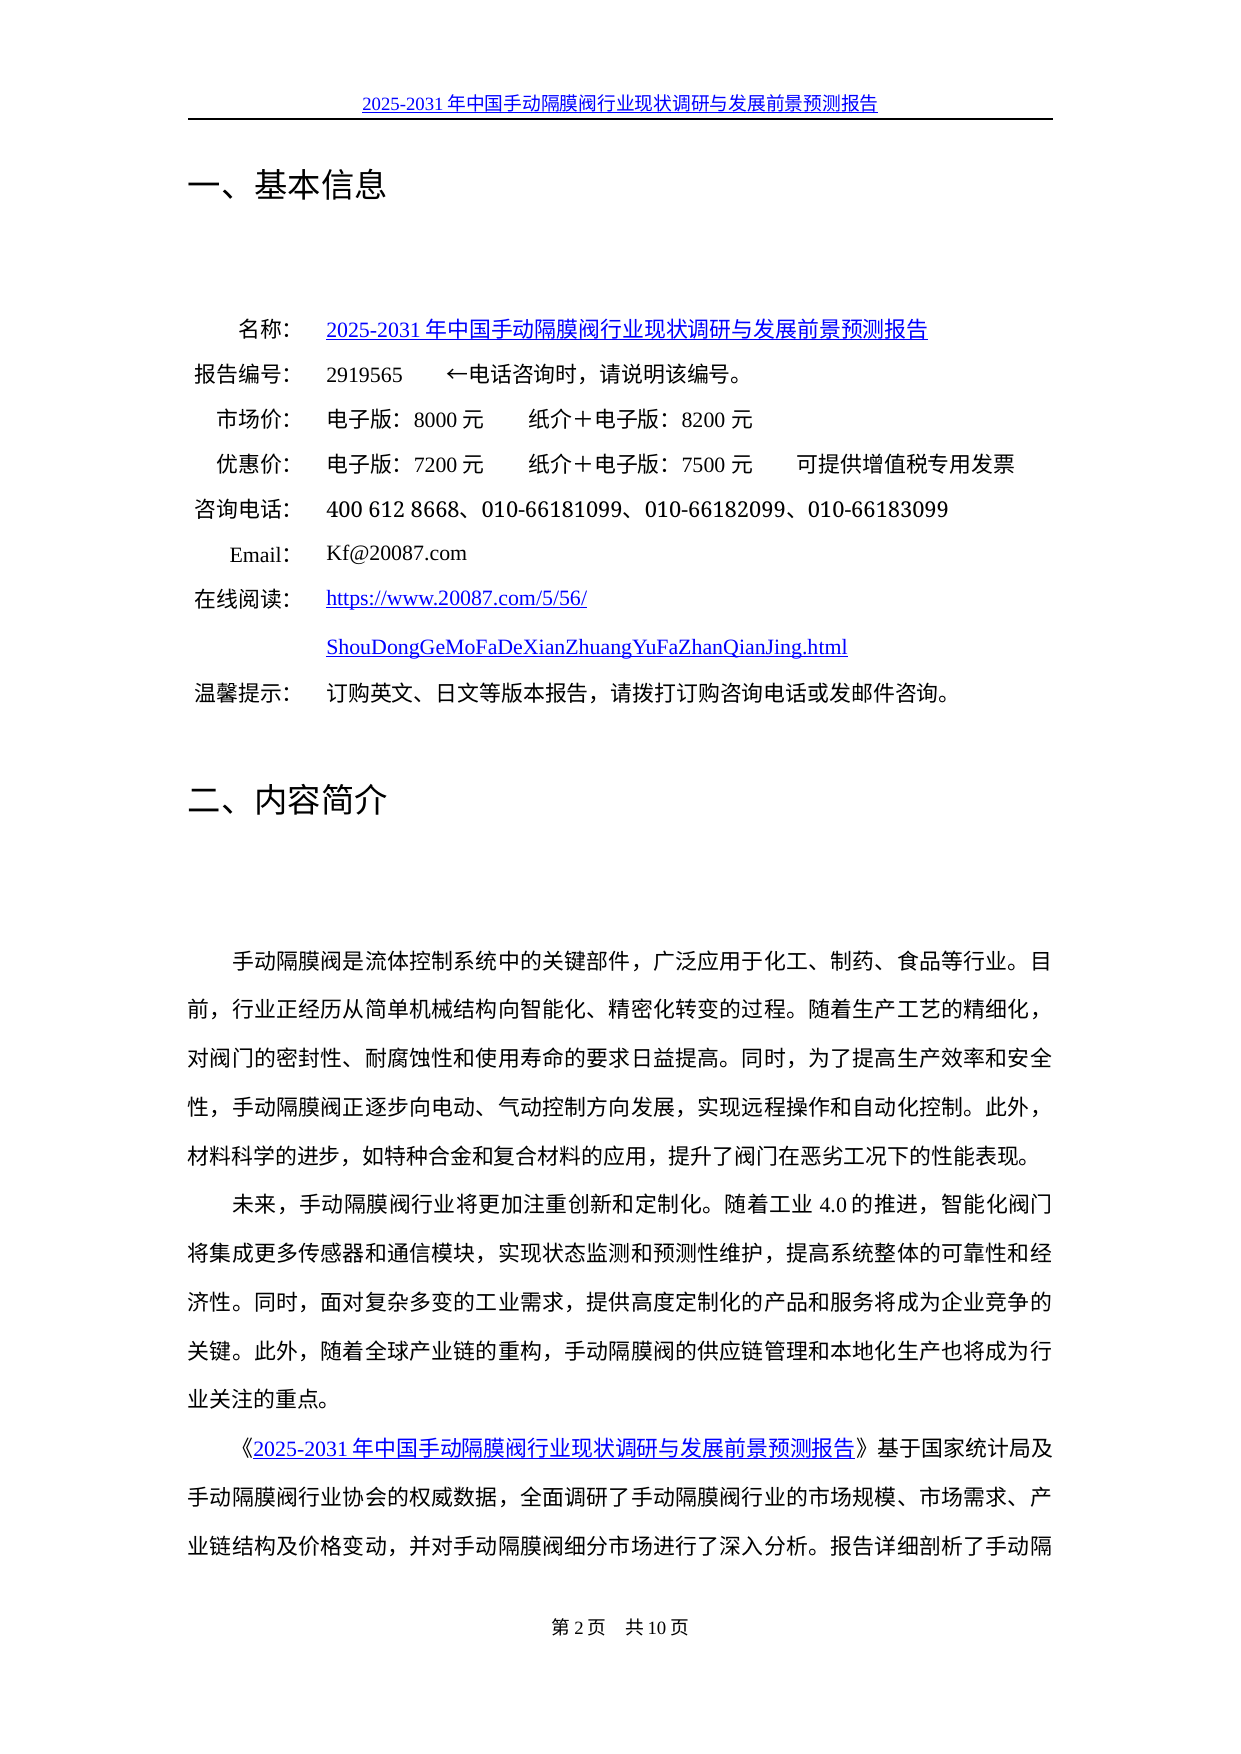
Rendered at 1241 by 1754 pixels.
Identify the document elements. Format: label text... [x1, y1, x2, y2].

table_cell 优惠价： [167, 447, 315, 492]
table_cell Kf@20087.com [315, 537, 1073, 582]
table_header 2025-2031年中国手动隔膜阀行业现状调研与发展前景预测报告 [315, 312, 1073, 357]
table_cell 电子版：8000 元 纸介＋电子版：8200 元 [315, 402, 1073, 447]
table_cell 400 612 8668、010-66181099、010-66182099、010-66183099 [315, 492, 1073, 537]
table_cell 报告编号： [167, 357, 315, 402]
table_cell 市场价： [167, 402, 315, 447]
table_cell 2919565 ←电话咨询时，请说明该编号。 [315, 357, 1073, 402]
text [187, 943, 1053, 1561]
table_cell 温馨提示： [167, 675, 315, 720]
table_cell 咨询电话： [167, 492, 315, 537]
table_cell Email： [167, 537, 315, 582]
table_cell [315, 582, 1073, 675]
title 二、内容简介 [187, 766, 1053, 831]
table_cell 订购英文、日文等版本报告，请拨打订购咨询电话或发邮件咨询。 [315, 675, 1073, 720]
table_cell 在线阅读： [167, 582, 315, 675]
table_cell 电子版：7200 元 纸介＋电子版：7500 元 可提供增值税专用发票 [315, 447, 1073, 492]
title 一、基本信息 [187, 150, 1053, 215]
table_header 名称： [167, 312, 315, 357]
